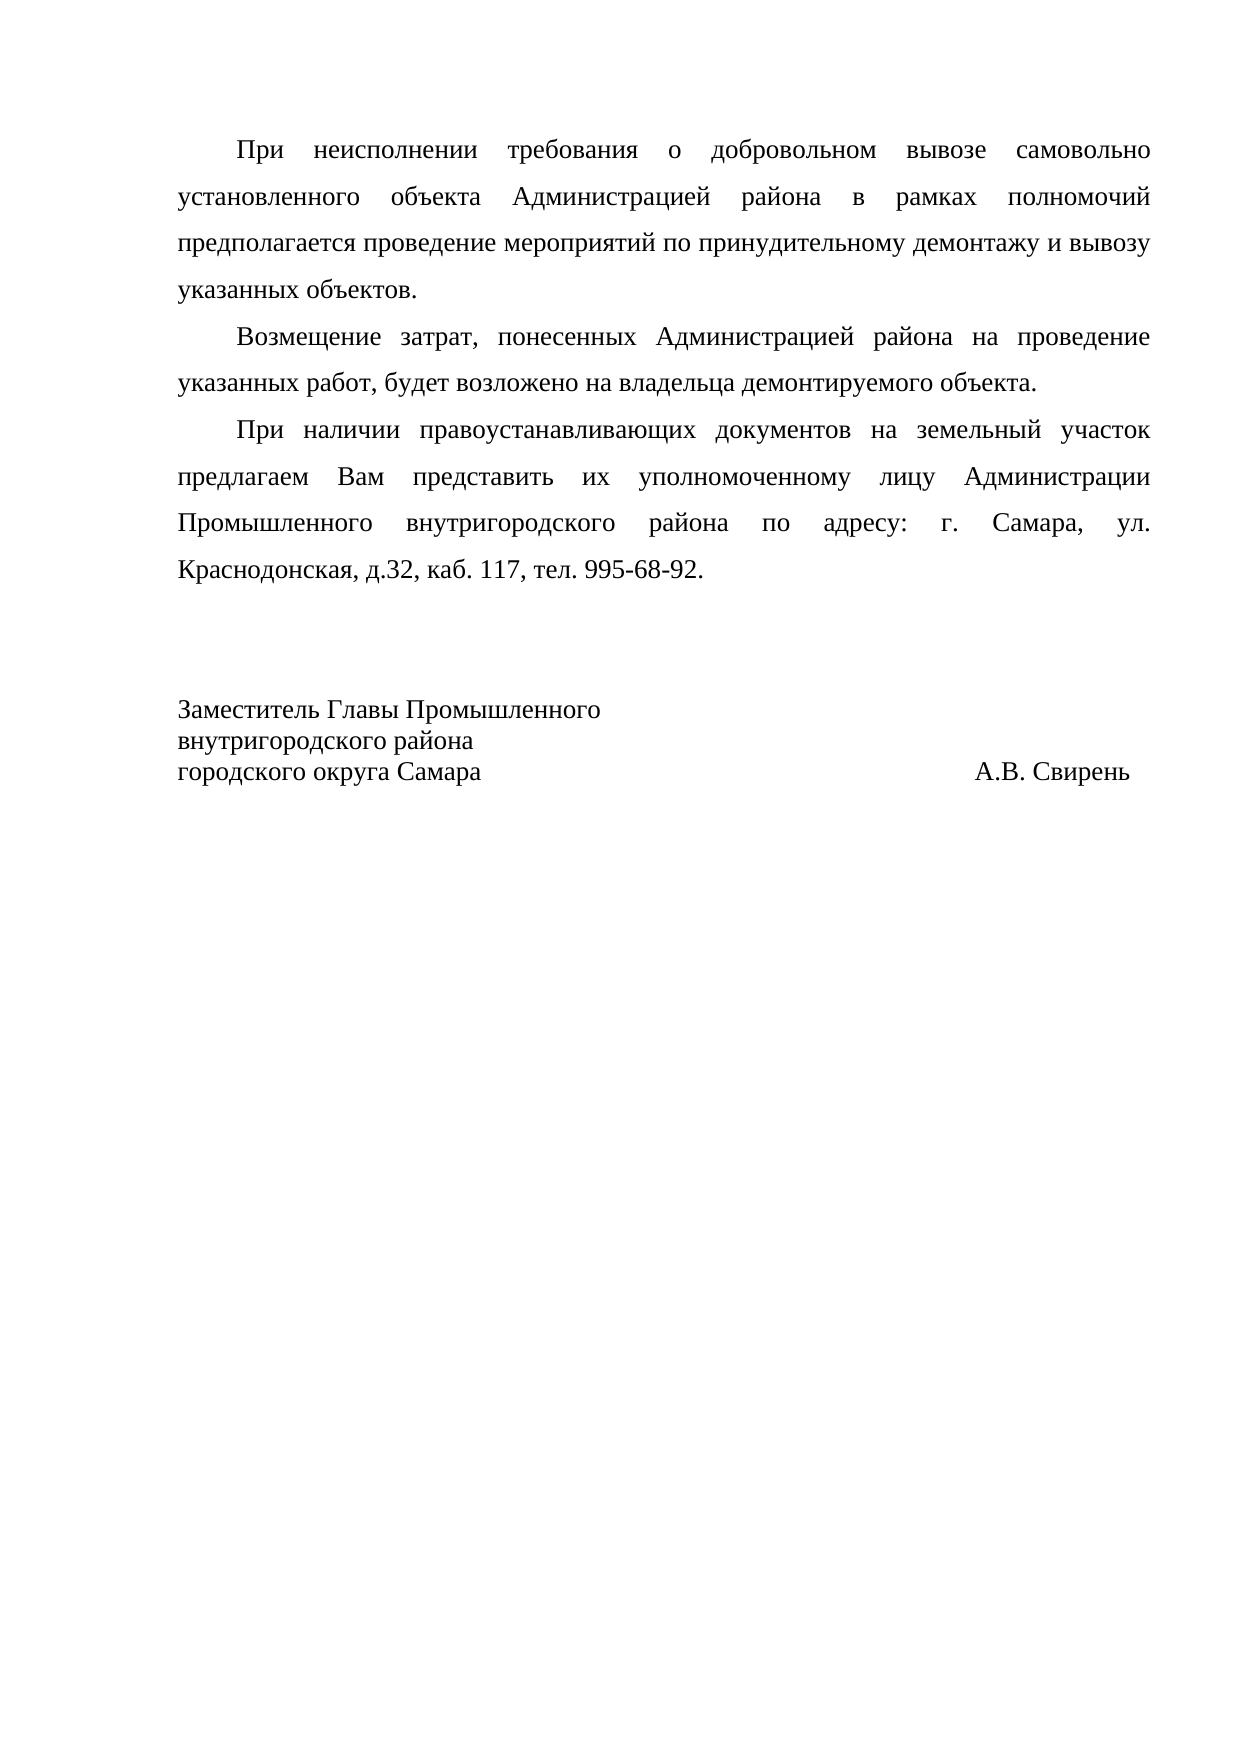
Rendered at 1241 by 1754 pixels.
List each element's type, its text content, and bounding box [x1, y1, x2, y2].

text Возмещение затрат, понесенных Администрацией района на проведение указанных работ, будет возложено на владельца демонтируемого объекта. [177, 319, 1152, 397]
text При неисполнении требования о добровольном вывозе самовольно установленного объекта Администрацией района в рамках полномочий предполагается проведение мероприятий по принудительному демонтажу и вывозу указанных объектов. [177, 133, 1152, 304]
text Заместитель Главы Промышленного [177, 693, 1152, 724]
text внутригородского района [177, 724, 1152, 755]
text При наличии правоустанавливающих документов на земельный участок предлагаем Вам представить их уполномоченному лицу Администрации Промышленного внутригородского района по адресу: г. Самара, ул. Краснодонская, д.32, каб. 117, тел. 995-68-92. [177, 413, 1152, 584]
text городского округа Самара А.В. Свирень [177, 755, 1152, 786]
